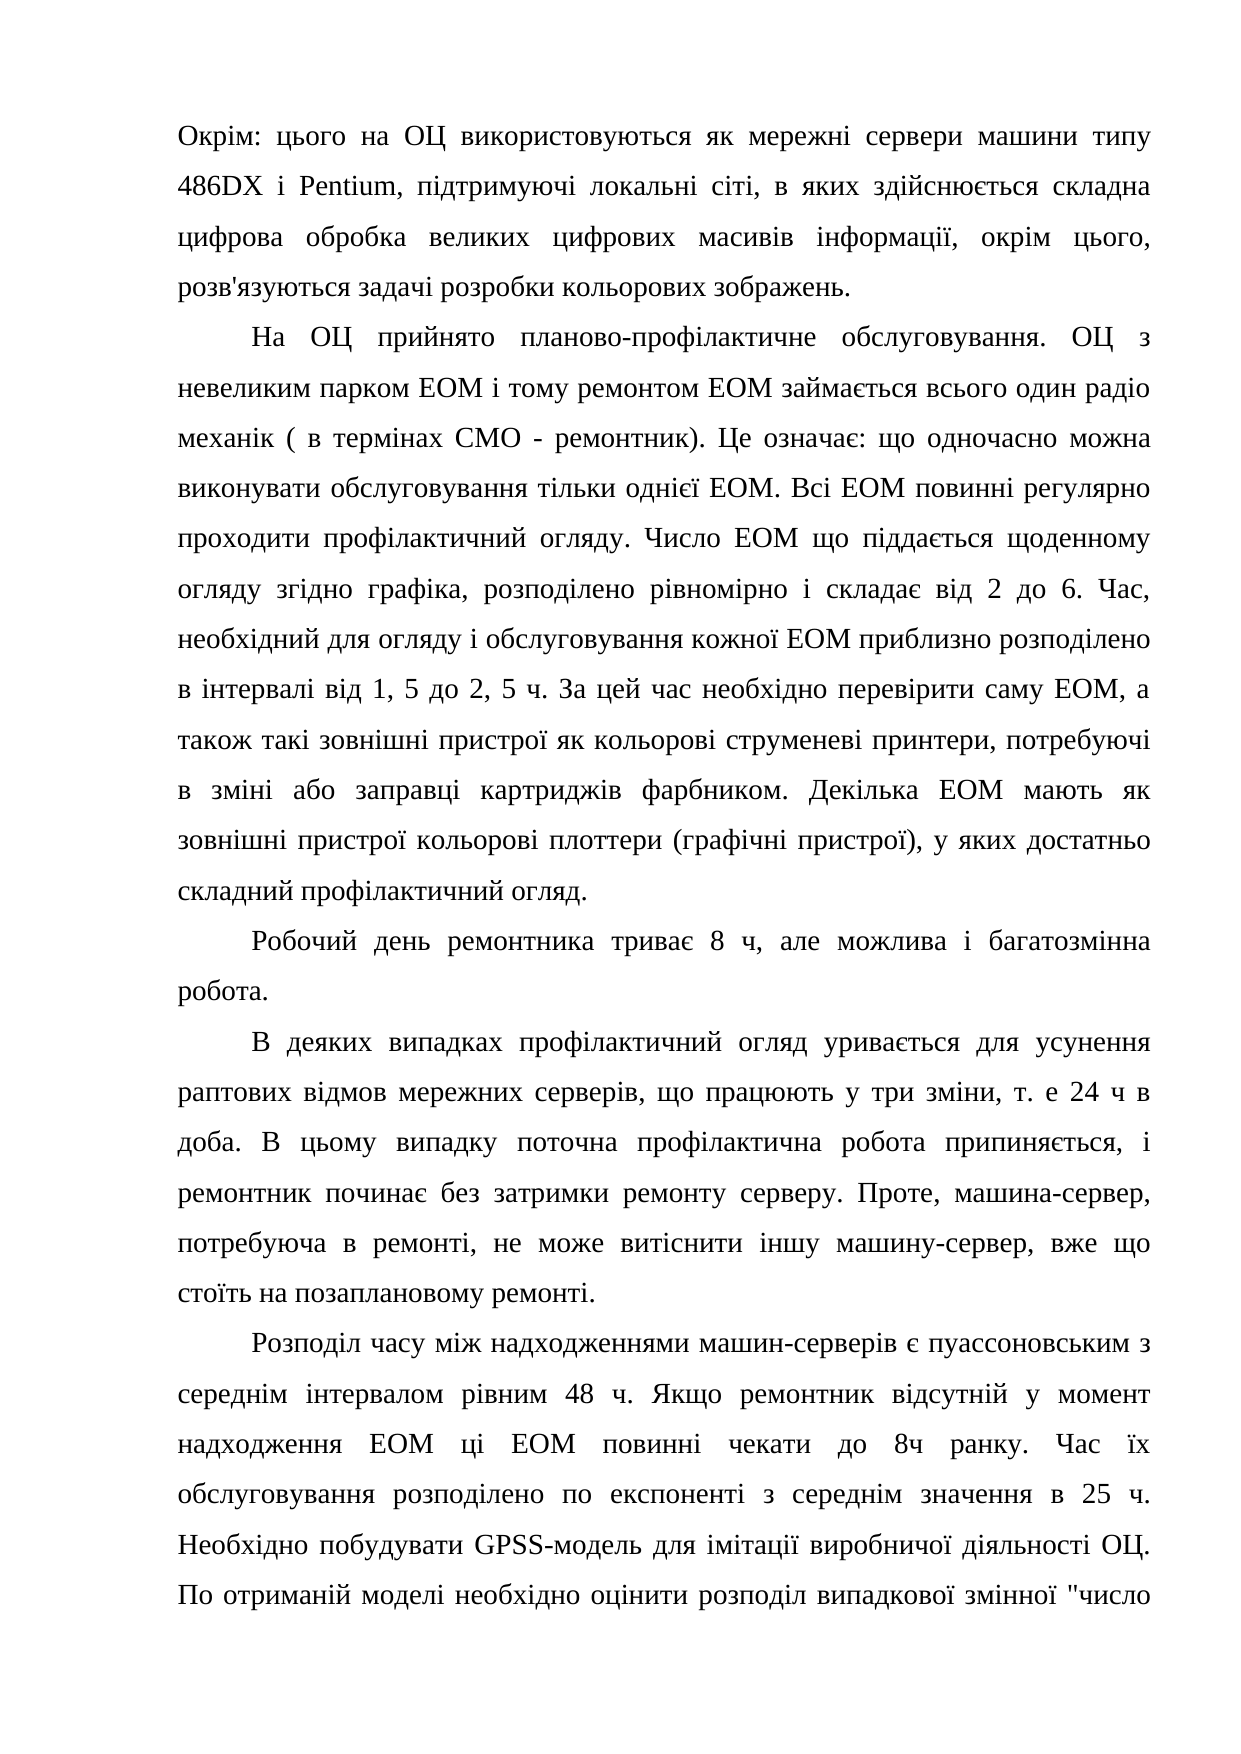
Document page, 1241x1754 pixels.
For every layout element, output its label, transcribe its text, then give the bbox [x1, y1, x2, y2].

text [177, 118, 1152, 303]
text Робочий день ремонтника триває 8 ч, але можлива і багатозмінна робота. [177, 923, 1152, 1007]
text На ОЦ прийнято планово-профілактичне обслуговування. ОЦ з невеликим парком ЕОМ і тому ремонтом ЕОМ займається всього один радіо механік ( в термінах СМО - ремонтник). Це означає: що одночасно можна виконувати обслуговування тільки однієї ЕОМ. Всі ЕОМ повинні регулярно проходити профілактичний огляду. Число ЕОМ що піддається щоденному огляду згідно графіка, розподілено рівномірно і складає від 2 до 6. Час, необхідний для огляду і обслуговування кожної ЕОМ приблизно розподілено в інтервалі від 1, 5 до 2, 5 ч. За цей час необхідно перевірити саму ЕОМ, а також такі зовнішні пристрої як кольорові струменеві принтери, потребуючі в зміні або заправці картриджів фарбником. Декілька ЕОМ мають як зовнішні пристрої кольорові плоттери (графічні пристрої), у яких достатньо складний профілактичний огляд. [177, 319, 1152, 906]
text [177, 1326, 1152, 1611]
text В деяких випадках профілактичний огляд уривається для усунення раптових відмов мережних серверів, що працюють у три зміни, т. е 24 ч в доба. В цьому випадку поточна профілактична робота припиняється, і ремонтник починає без затримки ремонту серверу. Проте, машина-сервер, потребуюча в ремонті, не може витіснити іншу машину-сервер, вже що стоїть на позаплановому ремонті. [177, 1024, 1152, 1309]
